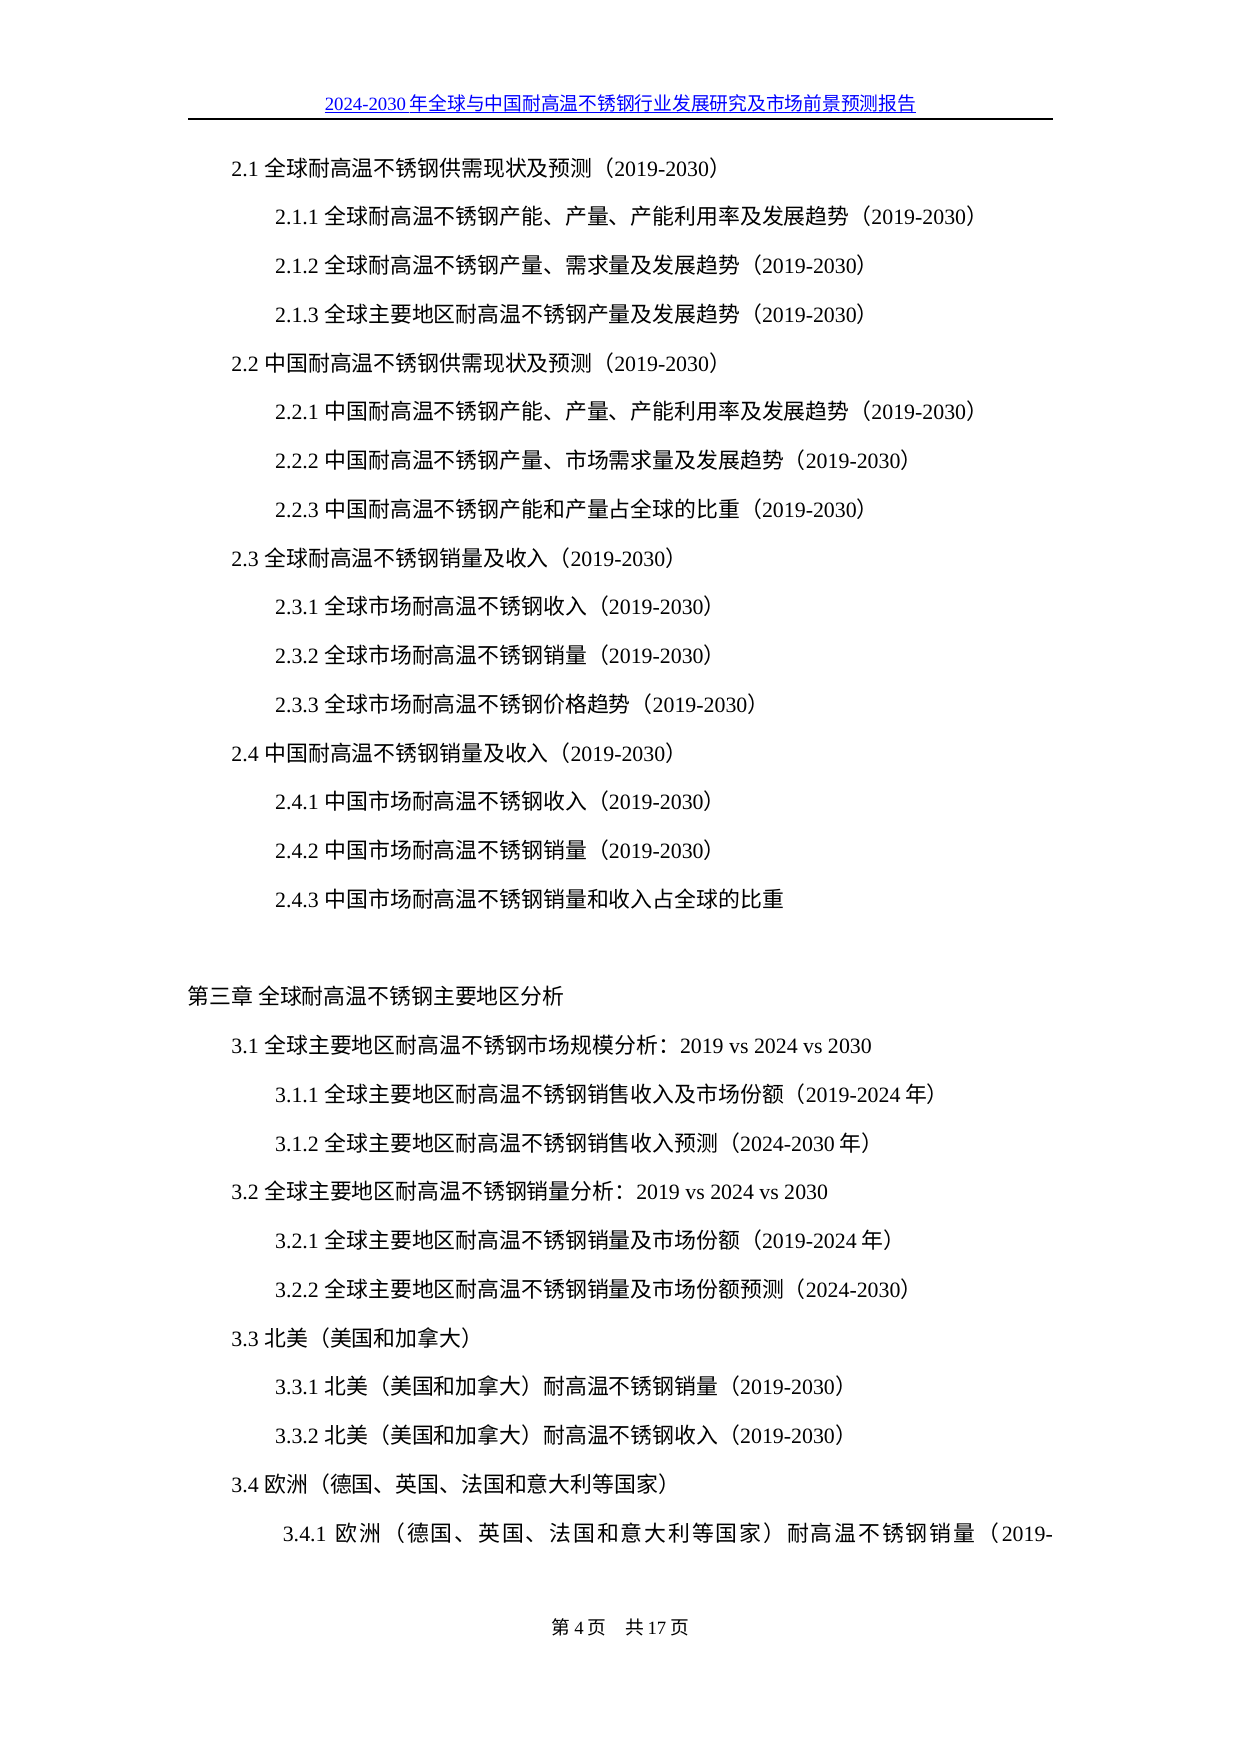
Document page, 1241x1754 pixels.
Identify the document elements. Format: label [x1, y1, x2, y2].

text [187, 150, 1053, 1548]
